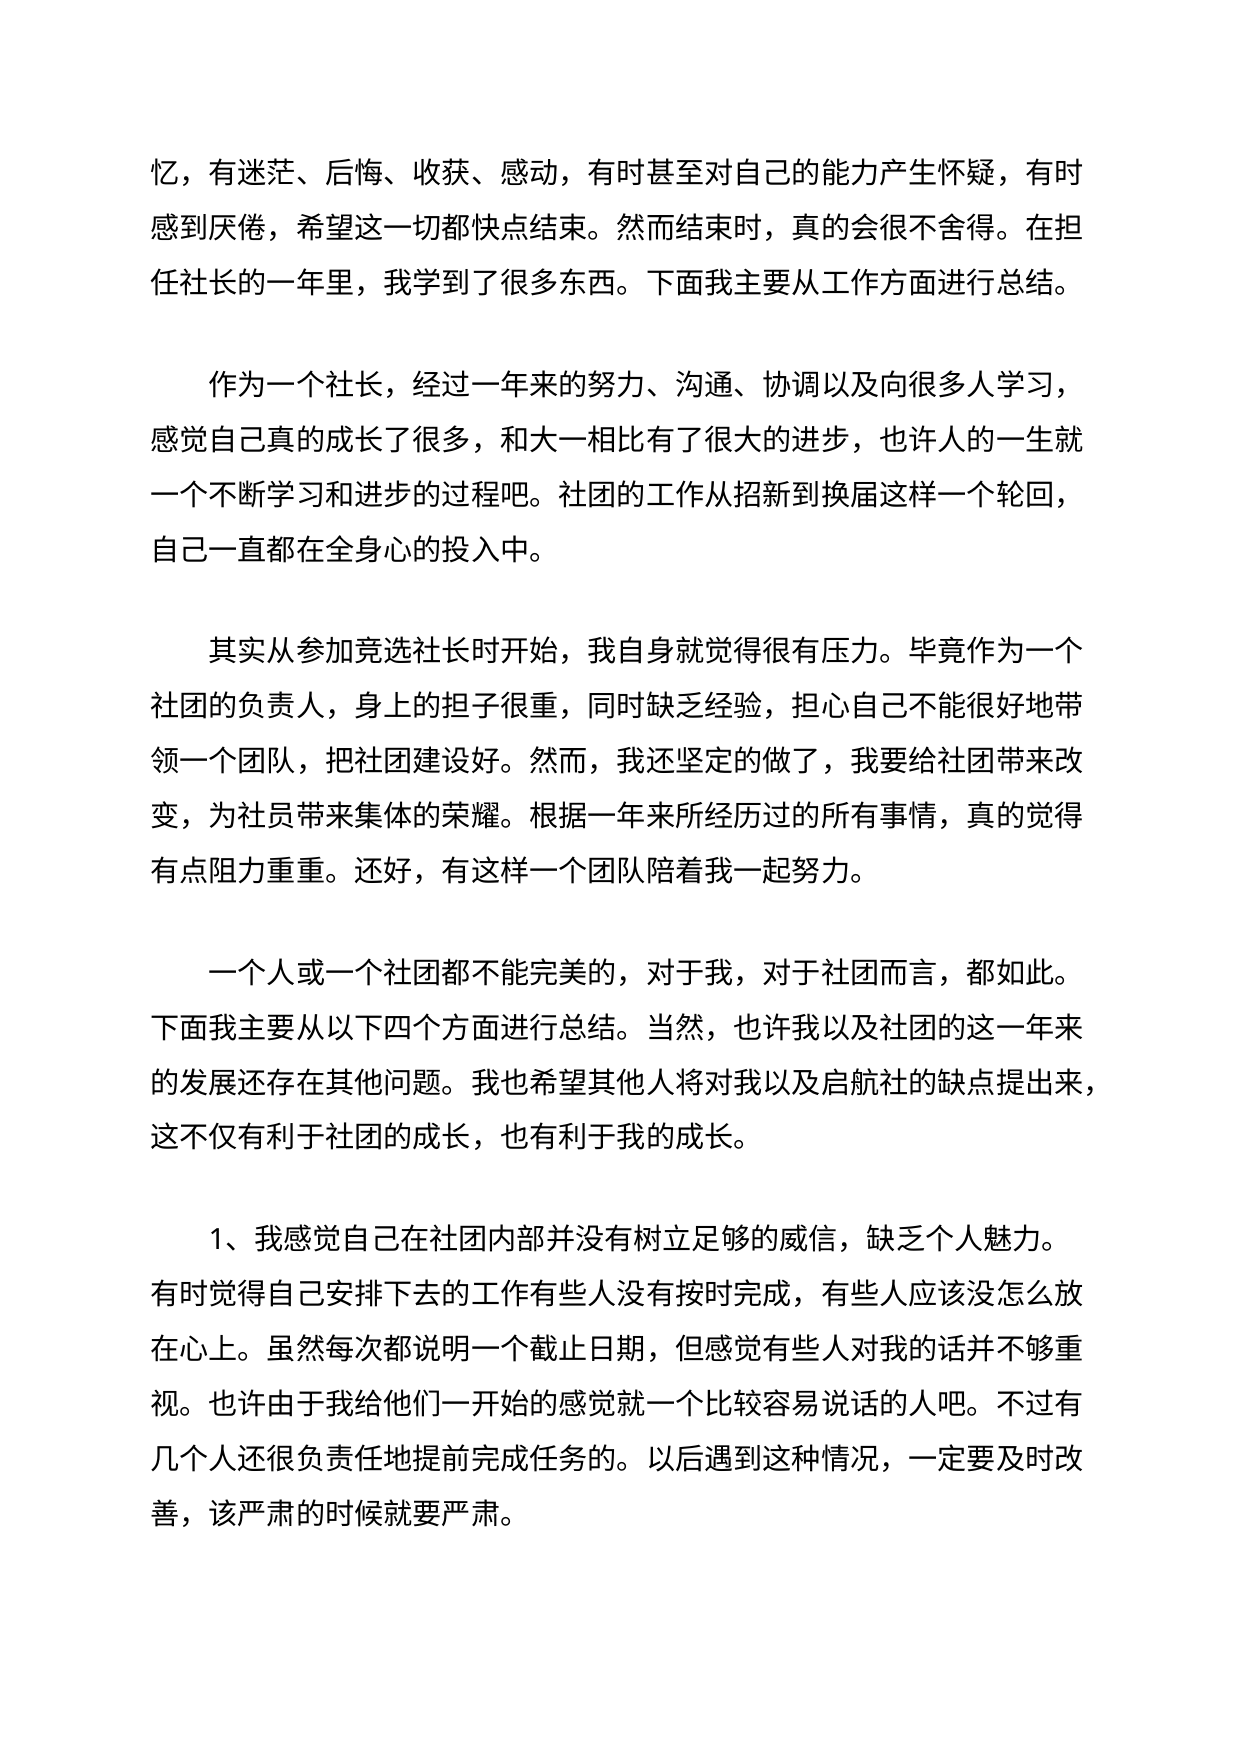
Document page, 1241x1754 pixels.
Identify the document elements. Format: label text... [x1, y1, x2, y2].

text 一个人或一个社团都不能完美的，对于我，对于社团而言，都如此。下面我主要从以下四个方面进行总结。当然，也许我以及社团的这一年来的发展还存在其他问题。我也希望其他人将对我以及启航社的缺点提出来，这不仅有利于社团的成长，也有利于我的成长。 [150, 949, 1090, 1156]
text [150, 150, 1090, 302]
text 1、我感觉自己在社团内部并没有树立足够的威信，缺乏个人魅力。有时觉得自己安排下去的工作有些人没有按时完成，有些人应该没怎么放在心上。虽然每次都说明一个截止日期，但感觉有些人对我的话并不够重视。也许由于我给他们一开始的感觉就一个比较容易说话的人吧。不过有几个人还很负责任地提前完成任务的。以后遇到这种情况，一定要及时改善，该严肃的时候就要严肃。 [150, 1216, 1090, 1533]
text 其实从参加竞选社长时开始，我自身就觉得很有压力。毕竟作为一个社团的负责人，身上的担子很重，同时缺乏经验，担心自己不能很好地带领一个团队，把社团建设好。然而，我还坚定的做了，我要给社团带来改变，为社员带来集体的荣耀。根据一年来所经历过的所有事情，真的觉得有点阻力重重。还好，有这样一个团队陪着我一起努力。 [150, 628, 1090, 890]
text 作为一个社长，经过一年来的努力、沟通、协调以及向很多人学习，感觉自己真的成长了很多，和大一相比有了很大的进步，也许人的一生就一个不断学习和进步的过程吧。社团的工作从招新到换届这样一个轮回，自己一直都在全身心的投入中。 [150, 362, 1090, 568]
